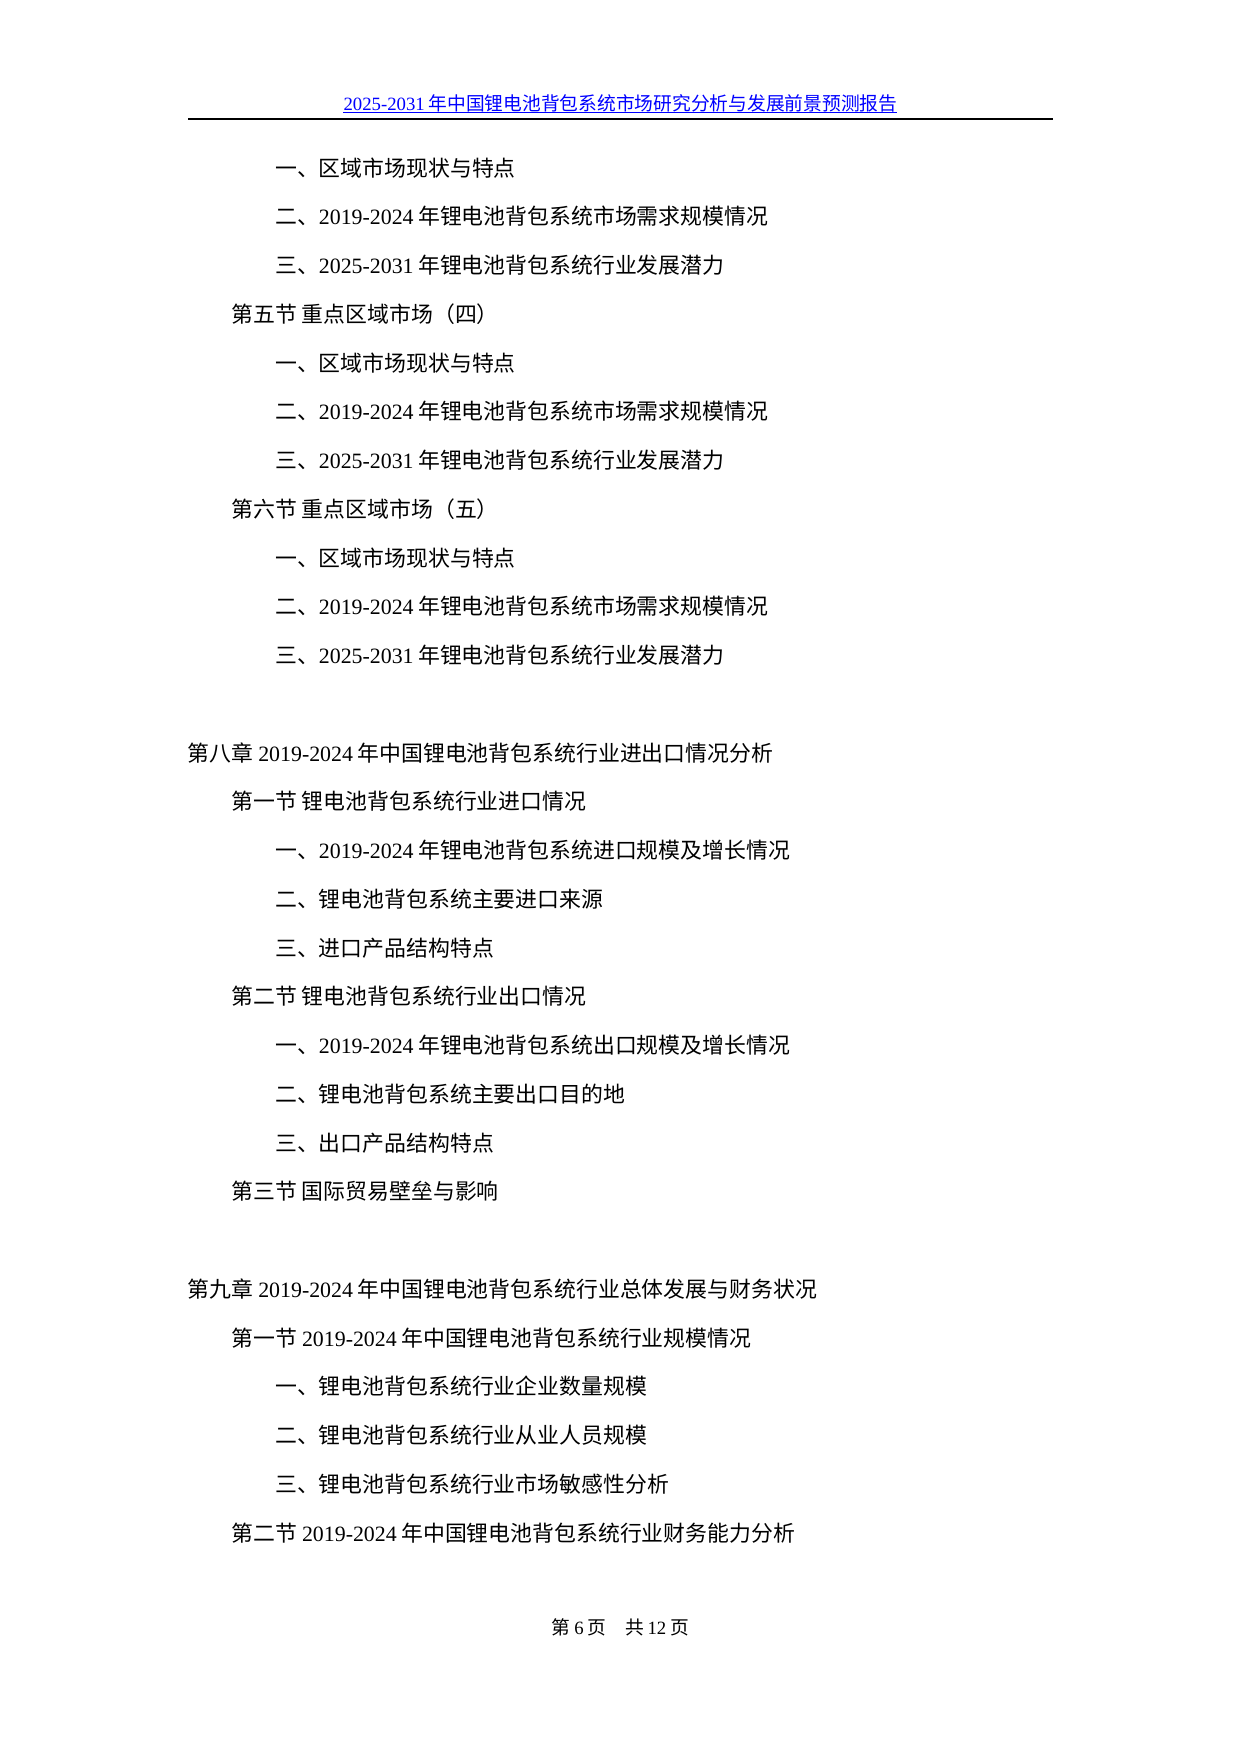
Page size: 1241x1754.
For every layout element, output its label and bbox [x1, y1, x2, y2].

text [187, 150, 1053, 1548]
